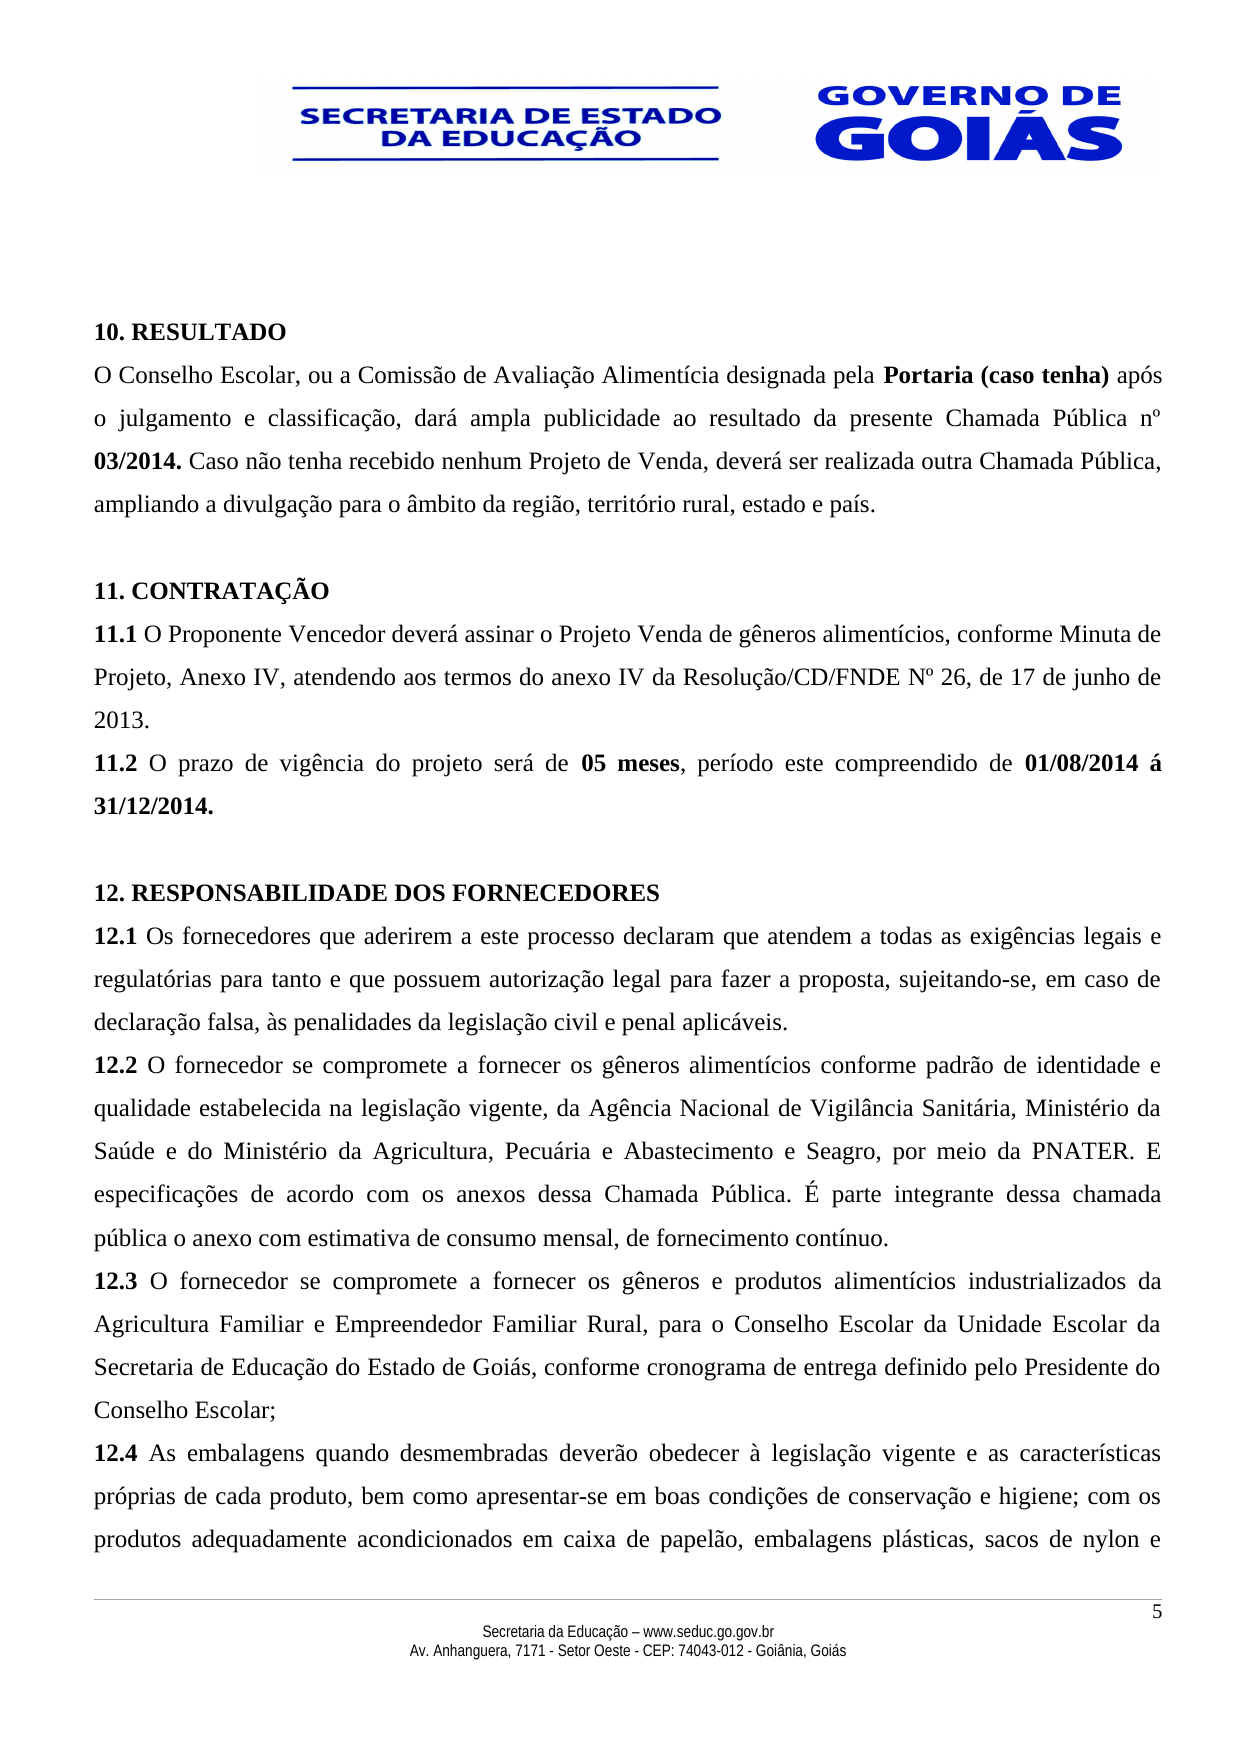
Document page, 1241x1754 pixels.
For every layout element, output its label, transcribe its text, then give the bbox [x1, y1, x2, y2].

picture [251, 75, 1163, 174]
text 12.2 O fornecedor se compromete a fornecer os gêneros alimentícios conforme padrão de identidade e qualidade estabelecida na legislação vigente, da Agência Nacional de Vigilância Sanitária, Ministério da Saúde e do Ministério da Agricultura, Pecuária e Abastecimento e Seagro, por meio da PNATER. E especificações de acordo com os anexos dessa Chamada Pública. É parte integrante dessa chamada pública o anexo com estimativa de consumo mensal, de fornecimento contínuo. [94, 1050, 1162, 1251]
text O Conselho Escolar, ou a Comissão de Avaliação Alimentícia designada pela Portaria (caso tenha) após o julgamento e classificação, dará ampla publicidade ao resultado da presente Chamada Pública nº 03/2014. Caso não tenha recebido nenhum Projeto de Venda, deverá ser realizada outra Chamada Pública, ampliando a divulgação para o âmbito da região, território rural, estado e país. [94, 360, 1162, 518]
text 12.3 O fornecedor se compromete a fornecer os gêneros e produtos alimentícios industrializados da Agricultura Familiar e Empreendedor Familiar Rural, para o Conselho Escolar da Unidade Escolar da Secretaria de Educação do Estado de Goiás, conforme cronograma de entrega definido pelo Presidente do Conselho Escolar; [94, 1266, 1162, 1424]
text 11. CONTRATAÇÃO [94, 576, 1162, 604]
text 11.1 O Proponente Vencedor deverá assinar o Projeto Venda de gêneros alimentícios, conforme Minuta de Projeto, Anexo IV, atendendo aos termos do anexo IV da Resolução/CD/FNDE Nº 26, de 17 de junho de 2013. [94, 619, 1162, 734]
text 12. RESPONSABILIDADE DOS FORNECEDORES [94, 878, 1162, 906]
text 12.1 Os fornecedores que aderirem a este processo declaram que atendem a todas as exigências legais e regulatórias para tanto e que possuem autorização legal para fazer a proposta, sujeitando-se, em caso de declaração falsa, às penalidades da legislação civil e penal aplicáveis. [94, 921, 1162, 1036]
text 10. RESULTADO [94, 317, 1162, 346]
text 11.2 O prazo de vigência do projeto será de 05 meses, período este compreendido de 01/08/2014 á 31/12/2014. [94, 748, 1162, 820]
